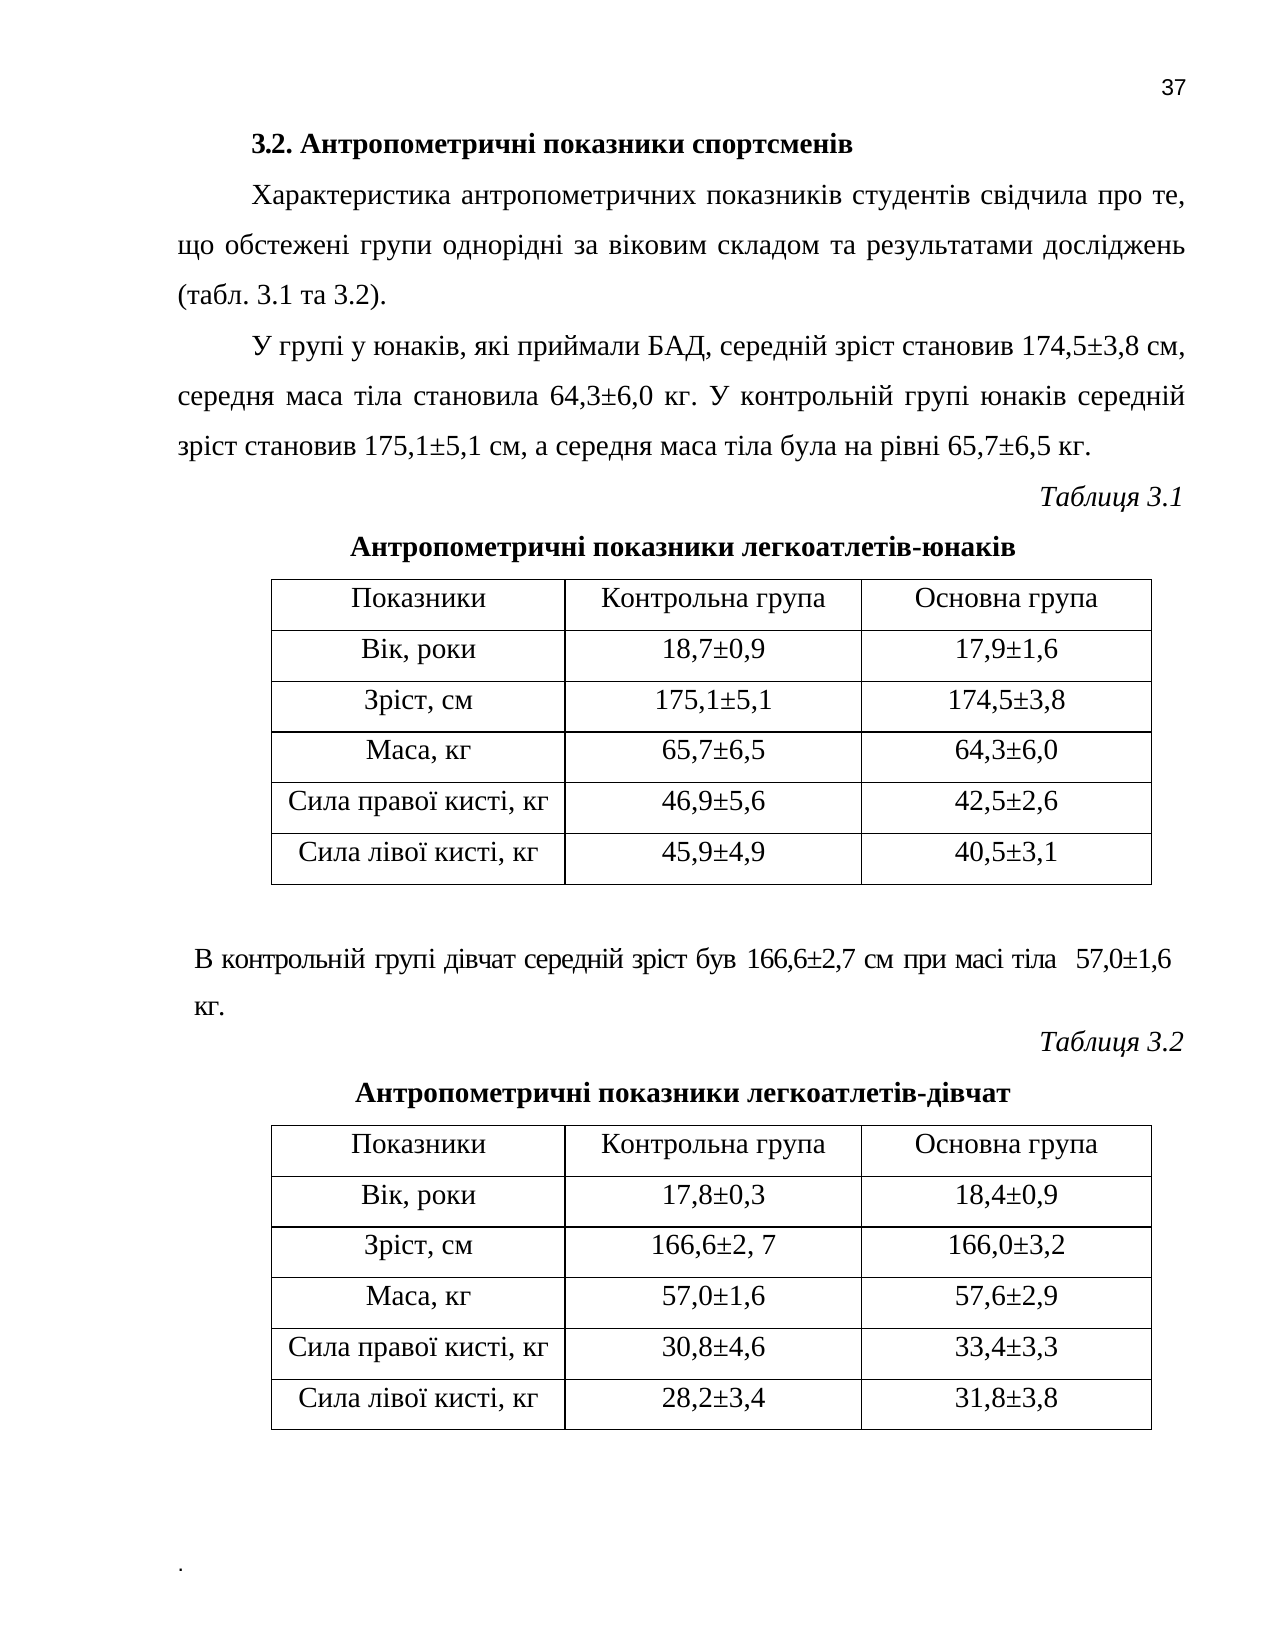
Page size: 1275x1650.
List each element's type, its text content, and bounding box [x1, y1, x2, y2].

table_cell 33,4±3,3 [862, 1329, 1151, 1379]
table_cell Сила правої кисті, кг [272, 1329, 564, 1379]
text Антропометричні показники легкоатлетів-дівчат [179, 1075, 1186, 1108]
table_cell Сила лівої кисті, кг [272, 834, 564, 884]
text Таблиця 3.2 [179, 1024, 1186, 1058]
table_header Контрольна група [566, 1126, 861, 1176]
table_cell Вік, роки [272, 631, 564, 681]
table_cell 57,6±2,9 [862, 1278, 1151, 1328]
table_cell 40,5±3,1 [862, 834, 1151, 884]
table_cell 174,5±3,8 [862, 682, 1151, 731]
table_header Показники [272, 580, 564, 630]
table_cell 166,6±2, 7 [566, 1228, 861, 1277]
table_cell 65,7±6,5 [566, 733, 861, 782]
table_cell 30,8±4,6 [566, 1329, 861, 1379]
table_cell 18,4±0,9 [862, 1177, 1151, 1226]
text В контрольній групі дівчат середній зріст був 166,6±2,7 см при масі тіла 57,0±1,6 кг. [194, 931, 1172, 1024]
table_cell Сила лівої кисті, кг [272, 1380, 564, 1429]
table_cell Зріст, см [272, 682, 564, 731]
table_cell 64,3±6,0 [862, 733, 1151, 782]
table_cell 175,1±5,1 [566, 682, 861, 731]
table_cell Вік, роки [272, 1177, 564, 1226]
text У групі у юнаків, які приймали БАД, середній зріст становив 174,5±3,8 см, середня маса тіла становила 64,3±6,0 кг. У контрольній групі юнаків середній зріст становив 175,1±5,1 см, а середня маса тіла була на рівні 65,7±6,5 кг. [177, 328, 1186, 462]
table_header Показники [272, 1126, 564, 1176]
table_cell 28,2±3,4 [566, 1380, 861, 1429]
table_cell 45,9±4,9 [566, 834, 861, 884]
table_cell 17,8±0,3 [566, 1177, 861, 1226]
table_cell Маса, кг [272, 733, 564, 782]
text Характеристика антропометричних показників студентів свідчила про те, що обстежені групи однорідні за віковим складом та результатами досліджень (табл. 3.1 та 3.2). [177, 177, 1186, 311]
table_cell 166,0±3,2 [862, 1228, 1151, 1277]
table_cell 46,9±5,6 [566, 783, 861, 833]
table_cell Маса, кг [272, 1278, 564, 1328]
table_header Основна група [862, 1126, 1151, 1176]
table_cell 57,0±1,6 [566, 1278, 861, 1328]
table_header Контрольна група [566, 580, 861, 630]
table_header Основна група [862, 580, 1151, 630]
table_cell 31,8±3,8 [862, 1380, 1151, 1429]
table_cell 42,5±2,6 [862, 783, 1151, 833]
text 3.2. Антропометричні показники спортсменів [251, 126, 1186, 160]
table_cell 18,7±0,9 [566, 631, 861, 681]
table_cell 17,9±1,6 [862, 631, 1151, 681]
table_cell Зріст, см [272, 1228, 564, 1277]
text Антропометричні показники легкоатлетів-юнаків [179, 529, 1186, 562]
table_cell Сила правої кисті, кг [272, 783, 564, 833]
text Таблиця 3.1 [179, 479, 1186, 512]
